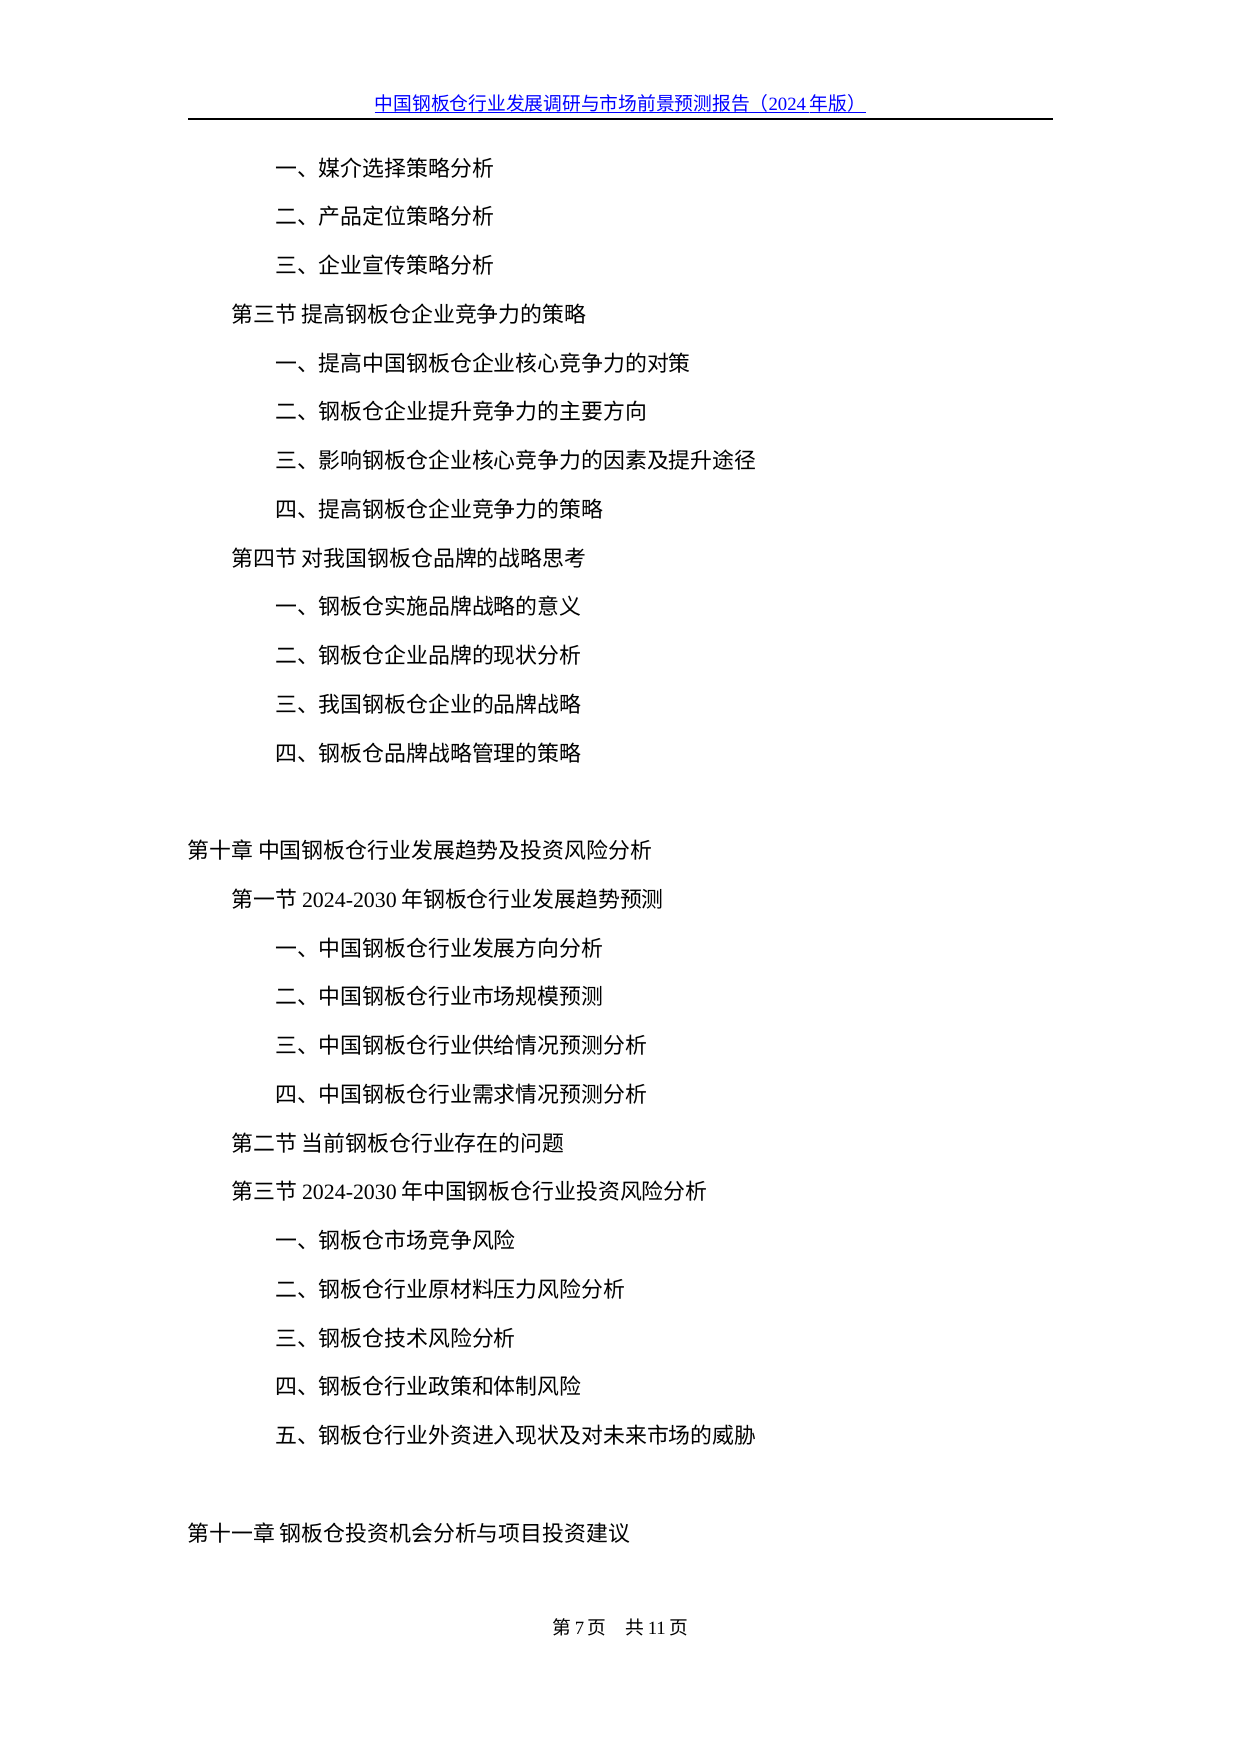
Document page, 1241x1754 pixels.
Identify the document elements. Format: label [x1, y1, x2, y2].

text [187, 150, 1053, 1548]
